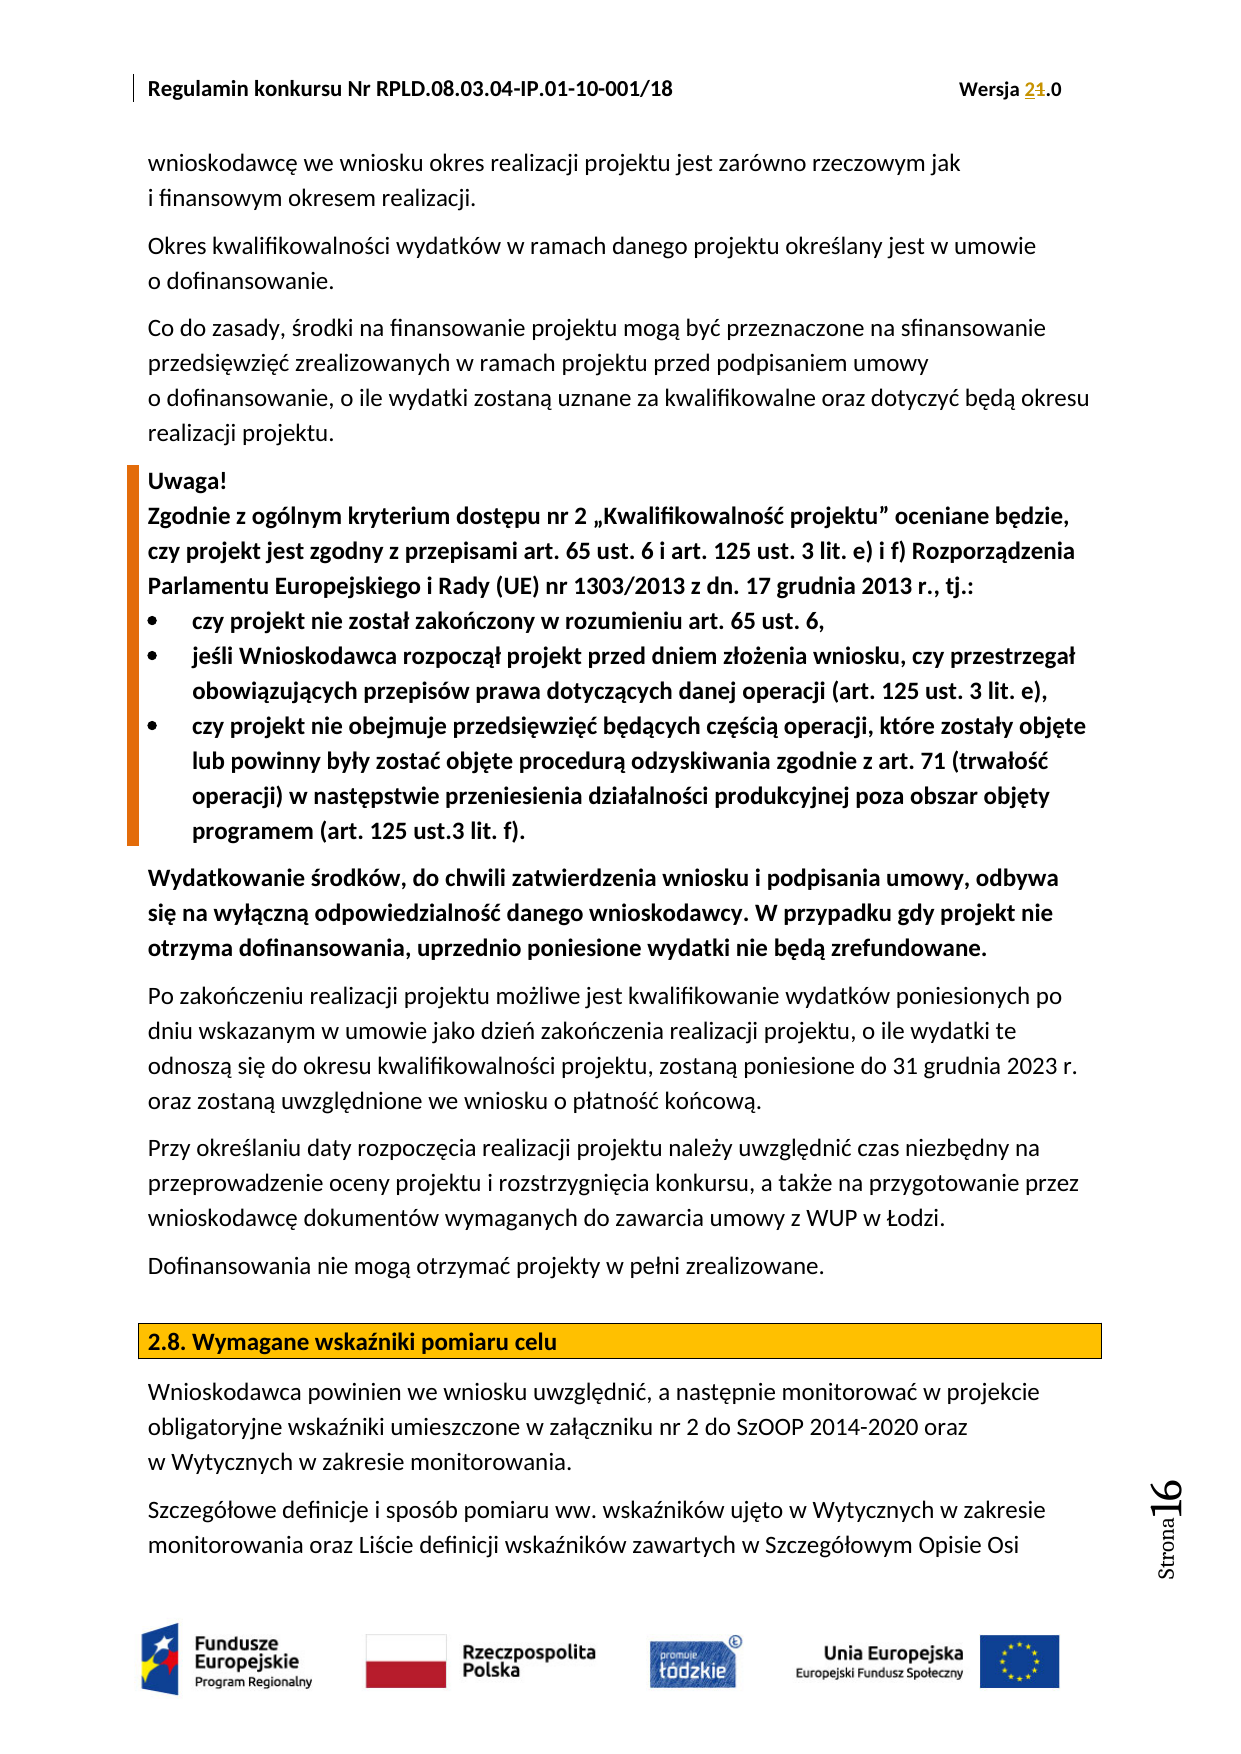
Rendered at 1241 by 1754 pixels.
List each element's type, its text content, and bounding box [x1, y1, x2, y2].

list czy projekt nie został zakończony w rozumieniu art. 65 ust. 6, [139, 605, 1093, 636]
text Wydatkowanie środków, do chwili zatwierdzenia wniosku i podpisania umowy, odbywa się na wyłączną odpowiedzialność danego wnioskodawcy. W przypadku gdy projekt nie otrzyma dofinansowania, uprzednio poniesione wydatki nie będą zrefundowane. [148, 863, 1093, 963]
list jeśli Wnioskodawca rozpoczął projekt przed dniem złożenia wniosku, czy przestrzegał obowiązujących przepisów prawa dotyczących danej operacji (art. 125 ust. 3 lit. e), [139, 640, 1093, 706]
text Uwaga! [139, 465, 1093, 496]
text Zgodnie z ogólnym kryterium dostępu nr 2 „Kwalifikowalność projektu” oceniane będzie, czy projekt jest zgodny z przepisami art. 65 ust. 6 i art. 125 ust. 3 lit. e) i f) Rozporządzenia Parlamentu Europejskiego i Rady (UE) nr 1303/2013 z dn. 17 grudnia 2013 r., tj.: [139, 500, 1093, 601]
list Wymagane wskaźniki pomiaru celu [139, 1324, 1101, 1358]
text Okres kwalifikowalności wydatków w ramach danego projektu określany jest w umowie o dofinansowanie. [148, 230, 1093, 296]
picture [53, 1561, 1105, 1751]
text Co do zasady, środki na finansowanie projektu mogą być przeznaczone na sfinansowanie przedsięwzięć zrealizowanych w ramach projektu przed podpisaniem umowy o dofinansowanie, o ile wydatki zostaną uznane za kwalifikowalne oraz dotyczyć będą okresu realizacji projektu. [148, 313, 1093, 448]
text Wnioskodawca powinien we wniosku uwzględnić, a następnie monitorować w projekcie obligatoryjne wskaźniki umieszczone w załączniku nr 2 do SzOOP 2014-2020 oraz w Wytycznych w zakresie monitorowania. [148, 1376, 1093, 1477]
list czy projekt nie obejmuje przedsięwzięć będących częścią operacji, które zostały objęte lub powinny były zostać objęte procedurą odzyskiwania zgodnie z art. 71 (trwałość operacji) w następstwie przeniesienia działalności produkcyjnej poza obszar objęty programem (art. 125 ust.3 lit. f). [139, 710, 1093, 846]
text Przy określaniu daty rozpoczęcia realizacji projektu należy uwzględnić czas niezbędny na przeprowadzenie oceny projektu i rozstrzygnięcia konkursu, a także na przygotowanie przez wnioskodawcę dokumentów wymaganych do zawarcia umowy z WUP w Łodzi. [148, 1133, 1093, 1233]
text Dofinansowania nie mogą otrzymać projekty w pełni zrealizowane. [148, 1250, 1093, 1281]
text Po zakończeniu realizacji projektu możliwe jest kwalifikowanie wydatków poniesionych po dniu wskazanym w umowie jako dzień zakończenia realizacji projektu, o ile wydatki te odnoszą się do okresu kwalifikowalności projektu, zostaną poniesione do 31 grudnia 2023 r. oraz zostaną uwzględnione we wniosku o płatność końcową. [148, 980, 1093, 1116]
